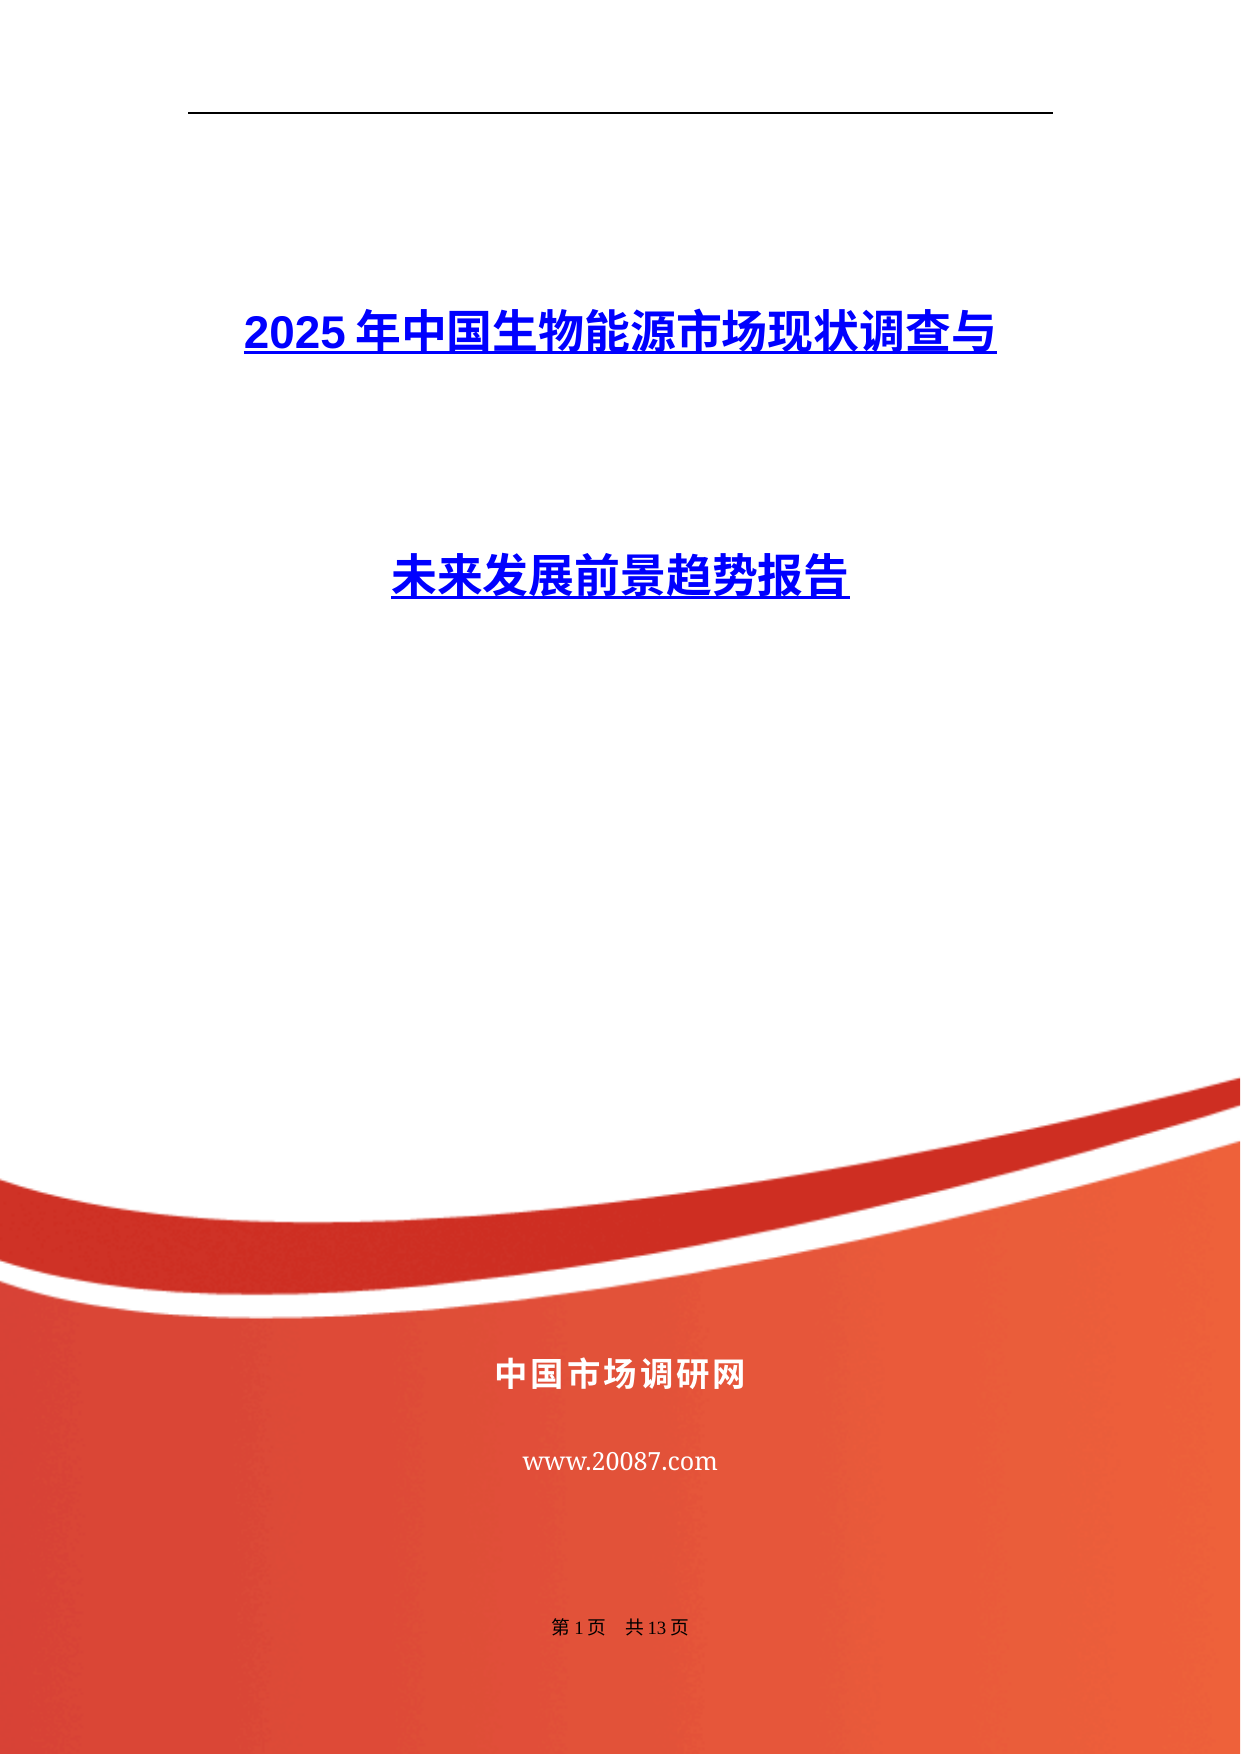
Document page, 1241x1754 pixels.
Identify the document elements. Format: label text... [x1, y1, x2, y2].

subtitle 中国市场调研网 [187, 1339, 1053, 1404]
table_header 2025年中国生物能源市场现状调查与未来发展前景趋势报告 [188, 207, 1053, 773]
picture [0, 1006, 1241, 1754]
text www.20087.com [187, 1428, 1053, 1493]
